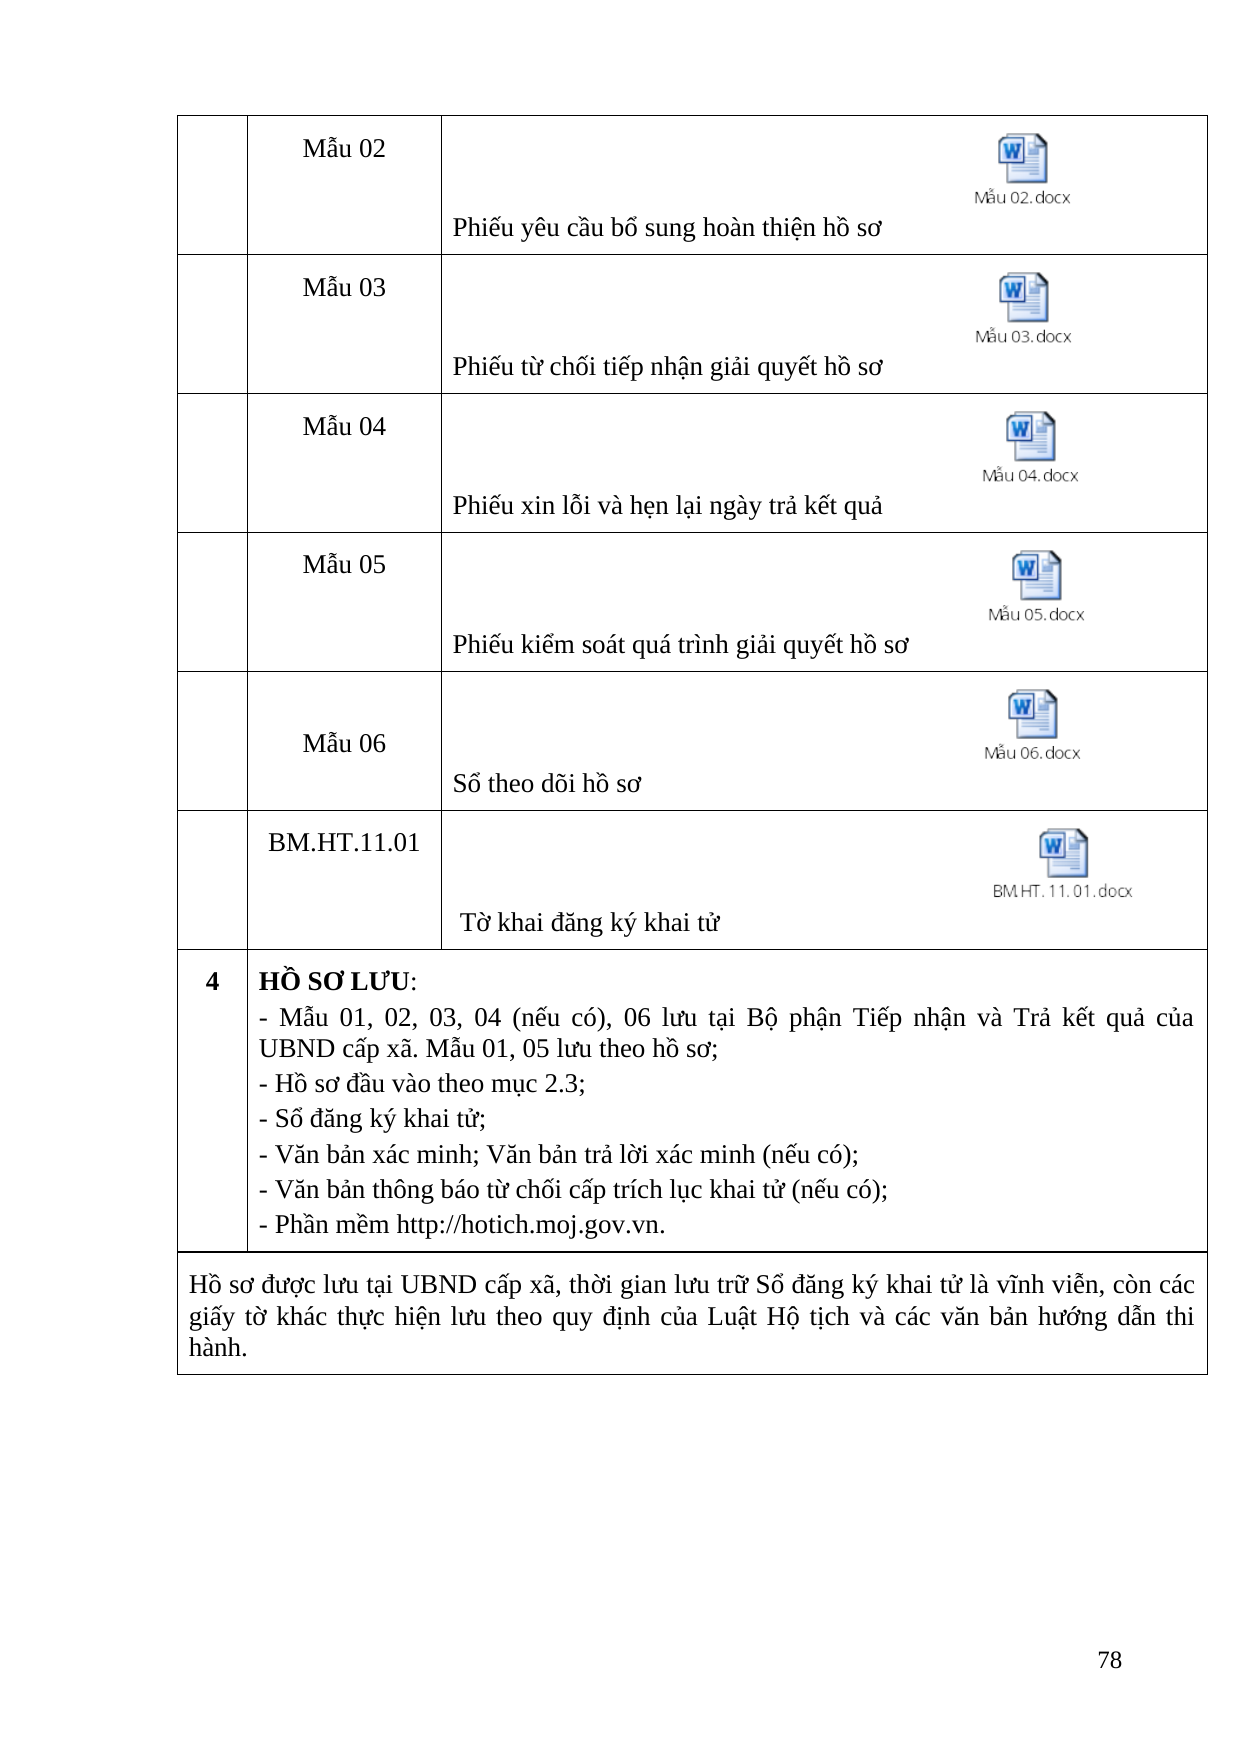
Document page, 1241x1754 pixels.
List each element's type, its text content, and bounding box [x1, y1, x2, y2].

table_cell [178, 116, 247, 254]
table_cell Hồ sơ được lưu tại UBND cấp xã, thời gian lưu trữ Sổ đăng ký khai tử là vĩnh viễn, còn các giấy tờ khác thực hiện lưu theo quy định của Luật Hộ tịch và các văn bản hướng dẫn thi hành. [178, 1253, 1207, 1374]
table_cell BM.HT.11.01 [248, 811, 441, 948]
table_cell Sổ theo dõi hồ sơ [442, 672, 1207, 809]
table_cell Phiếu yêu cầu bổ sung hoàn thiện hồ sơ [442, 116, 1207, 254]
table_cell Mẫu 04 [248, 394, 441, 532]
table_cell 4 [178, 950, 247, 1251]
table_cell Mẫu 06 [248, 672, 441, 809]
table_cell [178, 394, 247, 532]
table_cell Phiếu từ chối tiếp nhận giải quyết hồ sơ [442, 255, 1207, 393]
table_cell HỒ SƠ LƯU: - Mẫu 01, 02, 03, 04 (nếu có), 06 lưu tại Bộ phận Tiếp nhận và Trả kết quả của UBND cấp xã. Mẫu 01, 05 lưu theo hồ sơ; - Hồ sơ đầu vào theo mục 2.3; - Sổ đăng ký khai tử; - Văn bản xác minh; Văn bản trả lời xác minh (nếu có); - Văn bản thông báo từ chối cấp trích lục khai tử (nếu có); - Phần mềm http://hotich.moj.gov.vn. [248, 950, 1207, 1251]
table_cell [178, 811, 247, 948]
table_cell [178, 672, 247, 809]
table_cell Phiếu xin lỗi và hẹn lại ngày trả kết quả [442, 394, 1207, 532]
table_cell Mẫu 05 [248, 533, 441, 671]
table_cell Mẫu 03 [248, 255, 441, 393]
table_cell [178, 255, 247, 393]
table_cell Mẫu 02 [248, 116, 441, 254]
table_cell [178, 533, 247, 671]
table_cell Phiếu kiểm soát quá trình giải quyết hồ sơ [442, 533, 1207, 671]
table_cell Tờ khai đăng ký khai tử [442, 811, 1207, 948]
